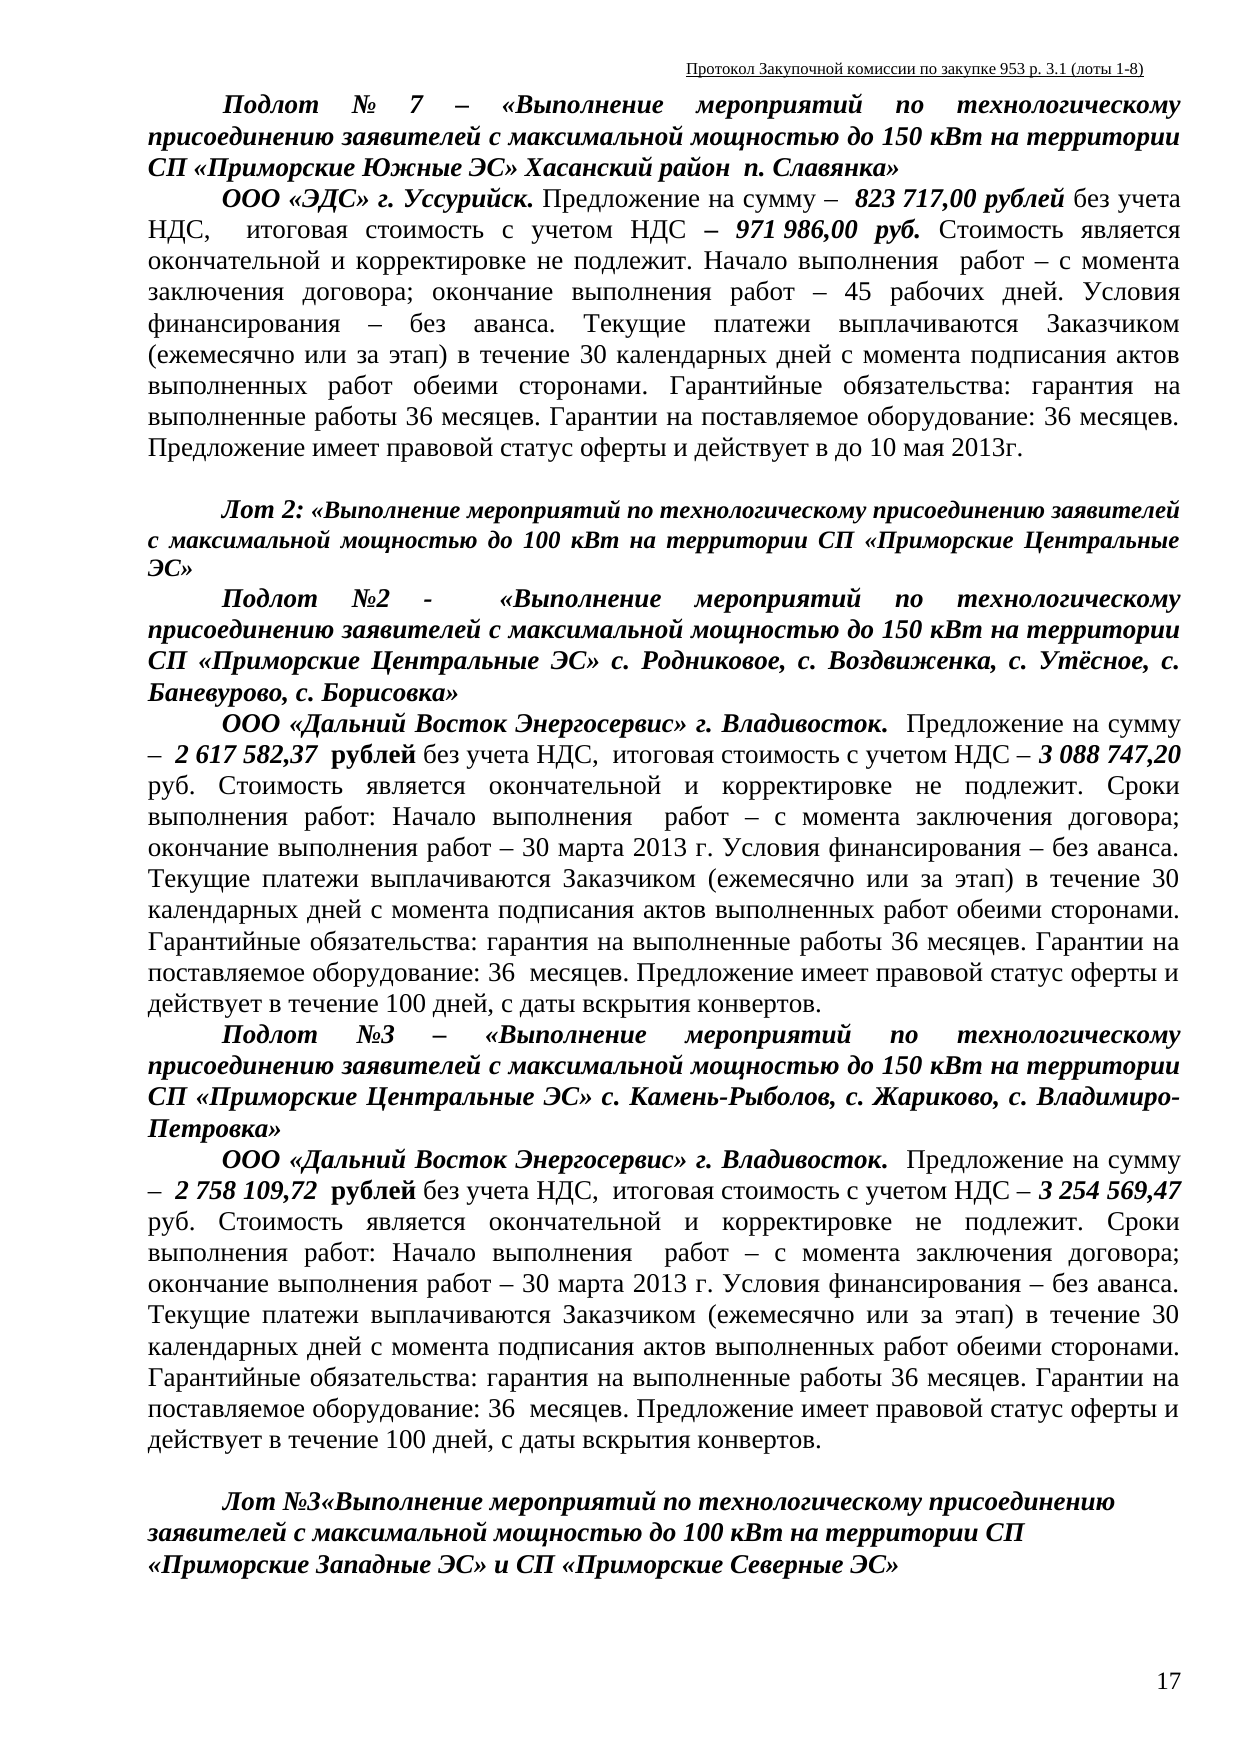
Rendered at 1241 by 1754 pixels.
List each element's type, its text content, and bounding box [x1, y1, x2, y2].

text ООО «Дальний Восток Энергосервис» г. Владивосток. Предложение на сумму – 2 758 109,72 рублей без учета НДС, итоговая стоимость с учетом НДС – 3 254 569,47 руб. Стоимость является окончательной и корректировке не подлежит. Сроки выполнения работ: Начало выполнения работ – с момента заключения договора; окончание выполнения работ – 30 марта 2013 г. Условия финансирования – без аванса. Текущие платежи выплачиваются Заказчиком (ежемесячно или за этап) в течение 30 календарных дней с момента подписания актов выполненных работ обеими сторонами. Гарантийные обязательства: гарантия на выполненные работы 36 месяцев. Гарантии на поставляемое оборудование: 36 месяцев. Предложение имеет правовой статус оферты и действует в течение 100 дней, с даты вскрытия конвертов. [148, 1143, 1181, 1454]
text Подлот № 7 – «Выполнение мероприятий по технологическому присоединению заявителей с максимальной мощностью до 150 кВт на территории СП «Приморские Южные ЭС» Хасанский район п. Славянка» [148, 89, 1181, 182]
text Подлот №2 - «Выполнение мероприятий по технологическому присоединению заявителей с максимальной мощностью до 150 кВт на территории СП «Приморские Центральные ЭС» с. Родниковое, с. Воздвиженка, с. Утёсное, с. Баневурово, с. Борисовка» [148, 582, 1181, 707]
text ООО «Дальний Восток Энергосервис» г. Владивосток. Предложение на сумму – 2 617 582,37 рублей без учета НДС, итоговая стоимость с учетом НДС – 3 088 747,20 руб. Стоимость является окончательной и корректировке не подлежит. Сроки выполнения работ: Начало выполнения работ – с момента заключения договора; окончание выполнения работ – 30 марта 2013 г. Условия финансирования – без аванса. Текущие платежи выплачиваются Заказчиком (ежемесячно или за этап) в течение 30 календарных дней с момента подписания актов выполненных работ обеими сторонами. Гарантийные обязательства: гарантия на выполненные работы 36 месяцев. Гарантии на поставляемое оборудование: 36 месяцев. Предложение имеет правовой статус оферты и действует в течение 100 дней, с даты вскрытия конвертов. [148, 707, 1181, 1018]
text Лот №3«Выполнение мероприятий по технологическому присоединению заявителей с максимальной мощностью до 100 кВт на территории СП «Приморские Западные ЭС» и СП «Приморские Северные ЭС» [148, 1485, 1181, 1579]
text ООО «ЭДС» г. Уссурийск. Предложение на сумму – 823 717,00 рублей без учета НДС, итоговая стоимость с учетом НДС – 971 986,00 руб. Стоимость является окончательной и корректировке не подлежит. Начало выполнения работ – с момента заключения договора; окончание выполнения работ – 45 рабочих дней. Условия финансирования – без аванса. Текущие платежи выплачиваются Заказчиком (ежемесячно или за этап) в течение 30 календарных дней с момента подписания актов выполненных работ обеими сторонами. Гарантийные обязательства: гарантия на выполненные работы 36 месяцев. Гарантии на поставляемое оборудование: 36 месяцев. Предложение имеет правовой статус оферты и действует в до 10 мая 2013г. [148, 182, 1181, 462]
text Лот 2: «Выполнение мероприятий по технологическому присоединению заявителей с максимальной мощностью до 100 кВт на территории СП «Приморские Центральные ЭС» [148, 493, 1181, 582]
text Подлот №3 – «Выполнение мероприятий по технологическому присоединению заявителей с максимальной мощностью до 150 кВт на территории СП «Приморские Центральные ЭС» с. Камень-Рыболов, с. Жариково, с. Владимиро-Петровка» [148, 1018, 1181, 1143]
